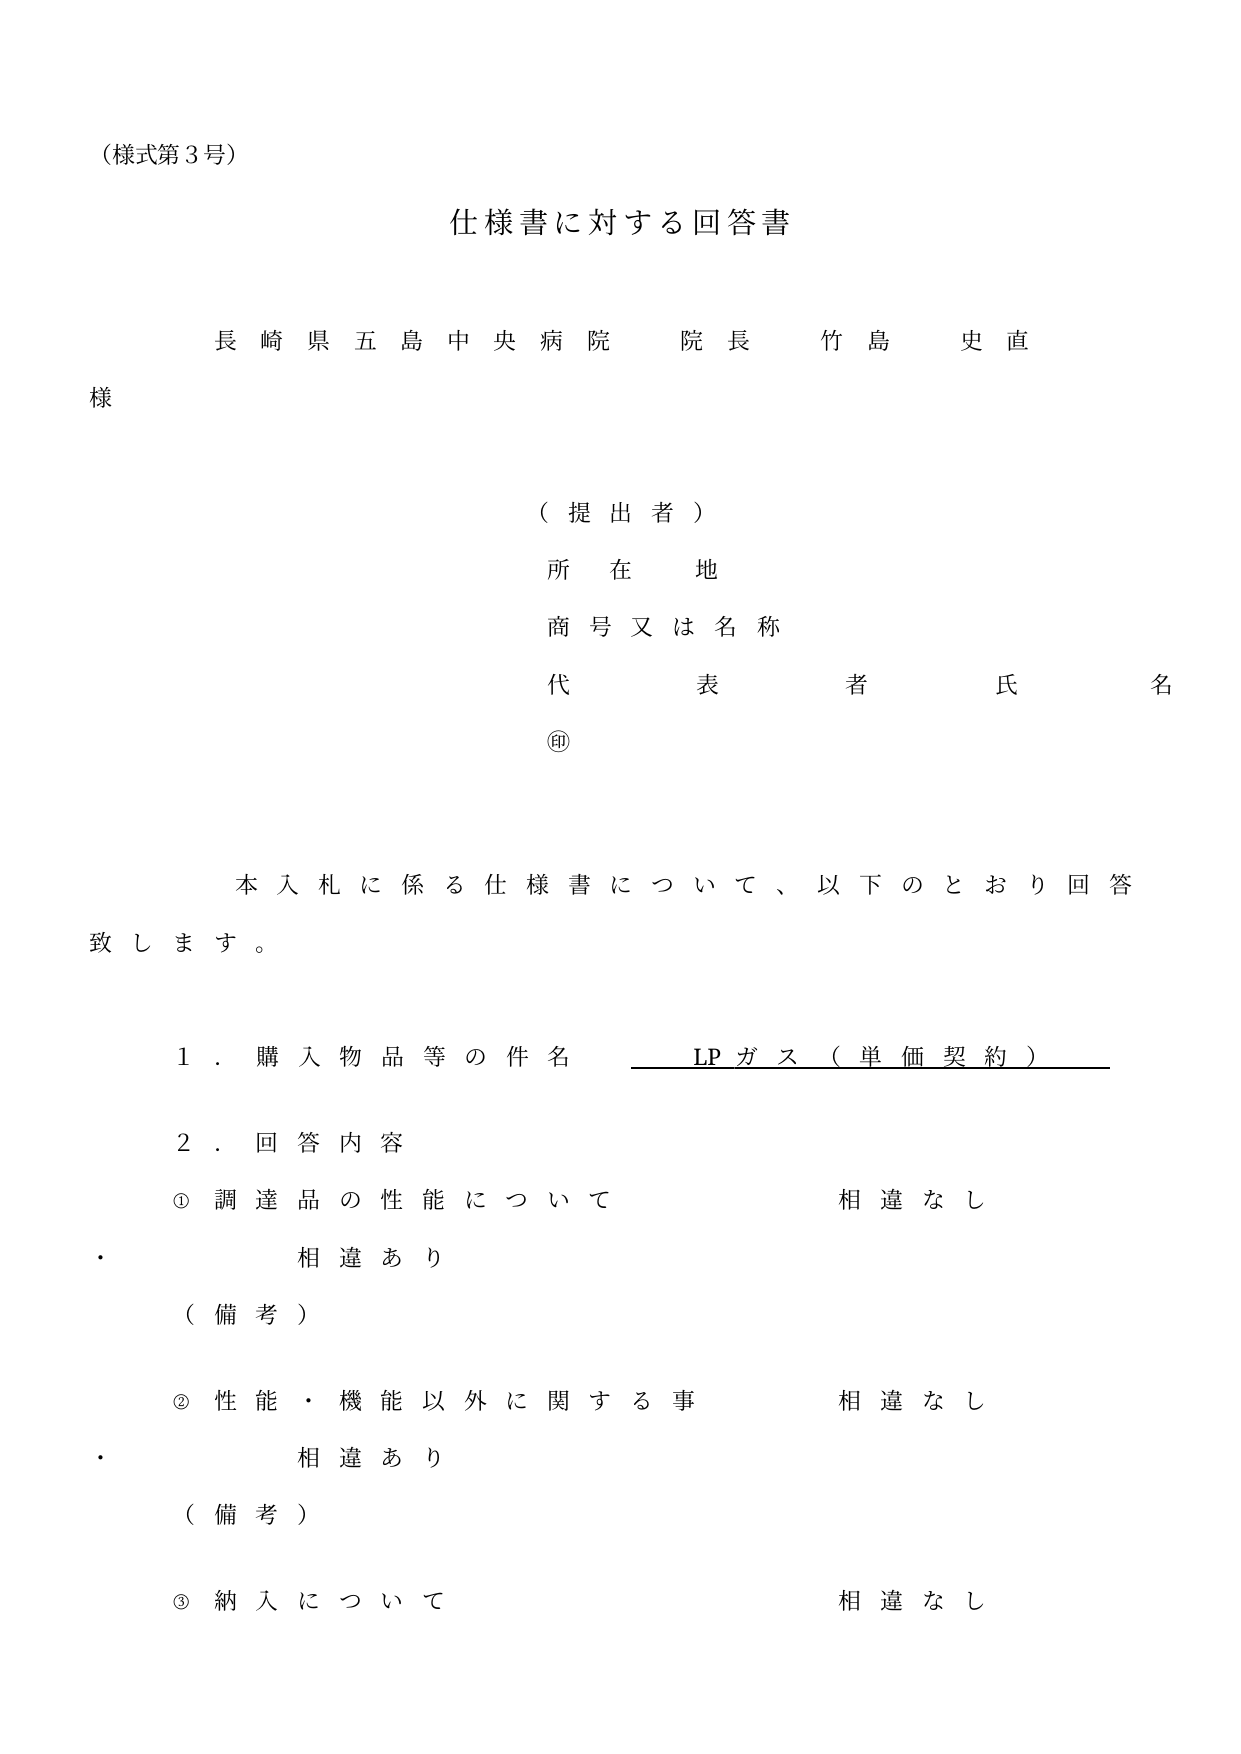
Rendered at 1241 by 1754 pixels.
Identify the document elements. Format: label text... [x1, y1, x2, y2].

text ２．回答内容 [89, 1113, 1151, 1170]
text 長崎県五島中央病院 院長 竹島 史直 様 [89, 311, 1049, 425]
text ①調達品の性能について 相違なし ・ 相違あり [89, 1170, 1151, 1285]
text 所在地 [532, 540, 1192, 597]
text （備考） [89, 1285, 1151, 1342]
text 商号又は名称 [532, 597, 1192, 654]
text 代表者氏名 ㊞ [532, 654, 1192, 769]
text （提出者） [89, 483, 1151, 540]
text （様式第３号） [89, 135, 1151, 170]
text ②性能・機能以外に関する事 相違なし ・ 相違あり [89, 1371, 1151, 1485]
text ③納入について 相違なし ・ 相違あり [89, 1571, 1151, 1628]
text （備考） [89, 1485, 1151, 1543]
text 本入札に係る仕様書について、以下のとおり回答致します。 [89, 855, 1151, 970]
text 仕様書に対する回答書 [89, 206, 1151, 241]
text １．購入物品等の件名 LPガス（単価契約） [89, 1027, 1151, 1084]
